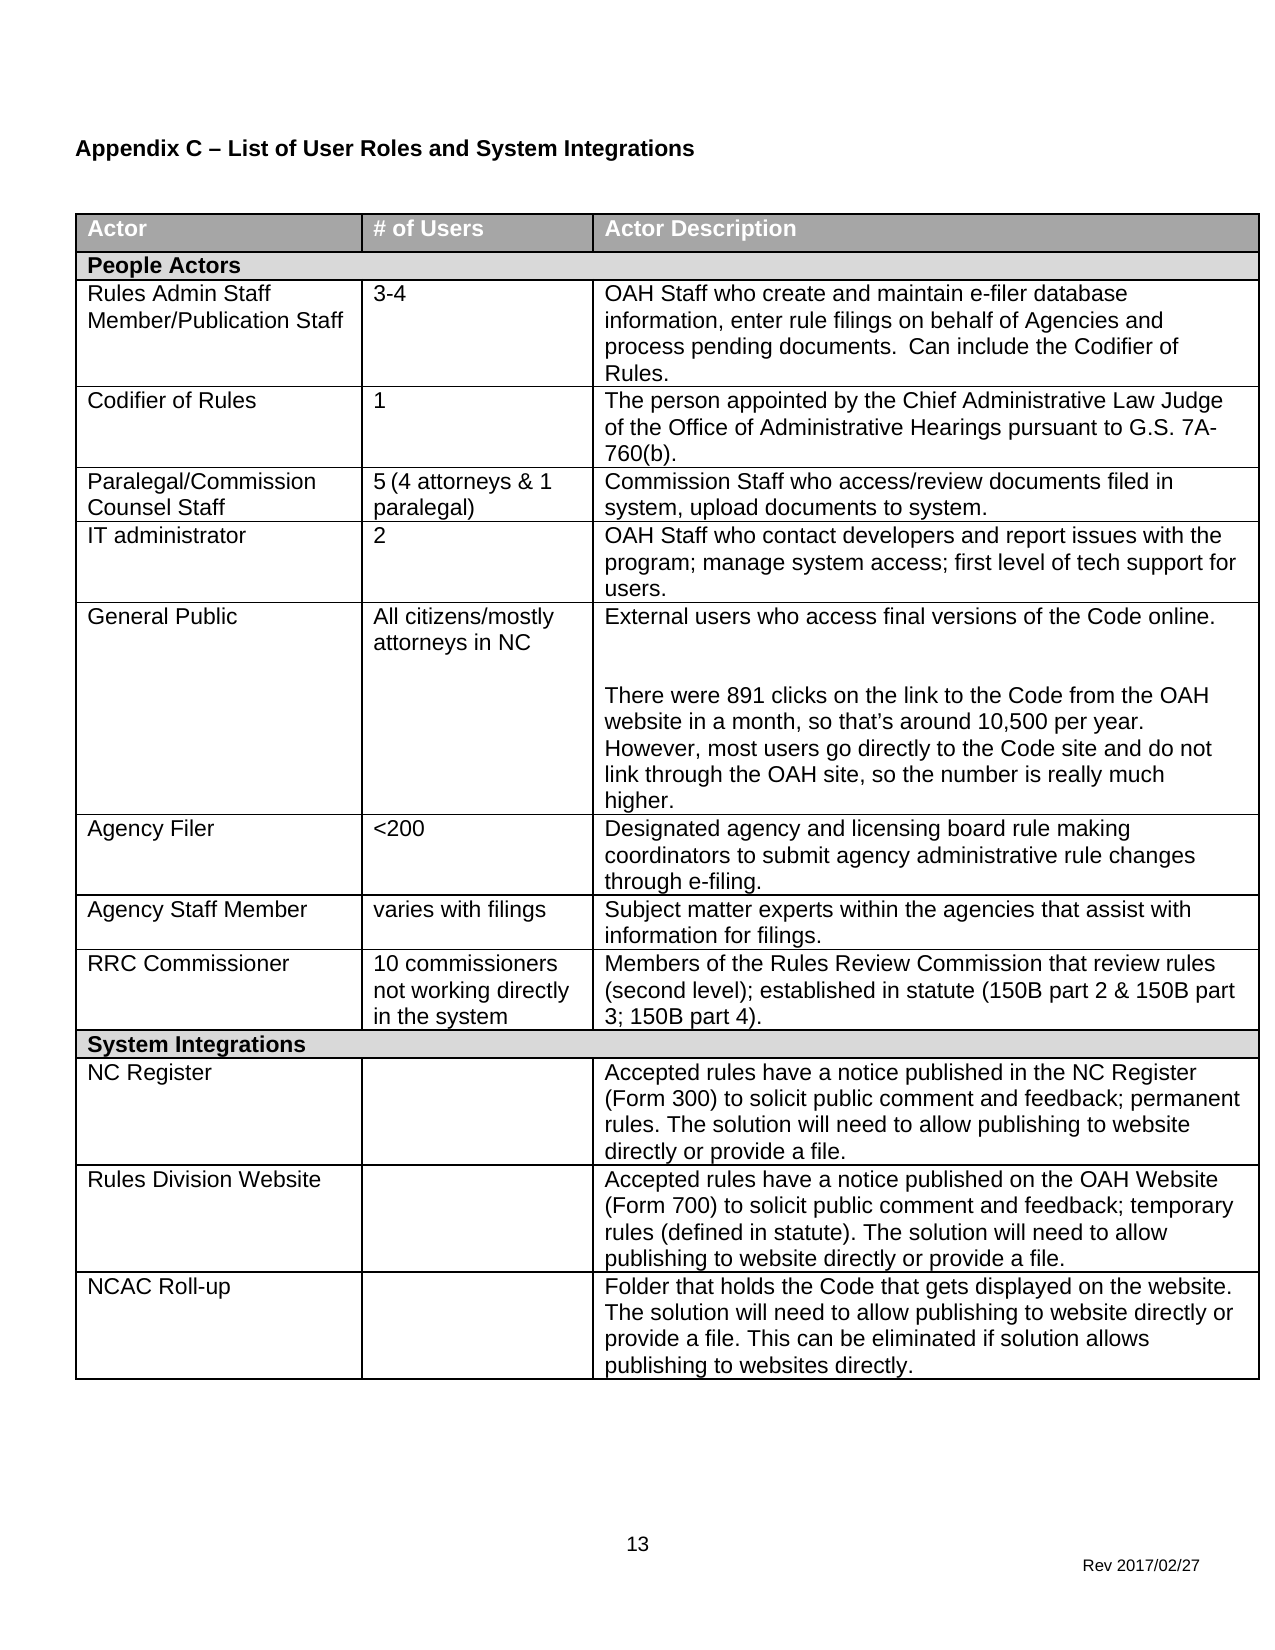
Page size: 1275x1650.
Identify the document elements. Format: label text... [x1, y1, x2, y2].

table_cell 3-4 [363, 281, 592, 386]
table_cell varies with filings [363, 896, 592, 949]
table_cell [363, 1166, 592, 1271]
table_cell People Actors [77, 253, 1258, 279]
table_cell 5 (4 attorneys & 1 paralegal) [363, 468, 592, 521]
table_cell NCAC Roll-up [77, 1273, 361, 1378]
table_cell 10 commissioners not working directly in the system [363, 950, 592, 1029]
table_cell Rules Division Website [77, 1166, 361, 1271]
table_cell NC Register [77, 1059, 361, 1164]
table_cell Codifier of Rules [77, 387, 361, 466]
table_cell [363, 1059, 592, 1164]
table_cell RRC Commissioner [77, 950, 361, 1029]
table_cell Subject matter experts within the agencies that assist with information for filings. [594, 896, 1258, 949]
table_cell Agency Staff Member [77, 896, 361, 949]
table_cell 2 [363, 522, 592, 601]
table_cell Agency Filer [77, 815, 361, 894]
table_cell Members of the Rules Review Commission that review rules (second level); established in statute (150B part 2 & 150B part 3; 150B part 4). [594, 950, 1258, 1029]
table_cell All citizens/mostly attorneys in NC [363, 603, 592, 814]
table_cell IT administrator [77, 522, 361, 601]
table_header Actor [77, 215, 361, 251]
table_cell [363, 1273, 592, 1378]
table_cell Accepted rules have a notice published on the OAH Website (Form 700) to solicit public comment and feedback; temporary rules (defined in statute). The solution will need to allow publishing to website directly or provide a file. [594, 1166, 1258, 1271]
table_cell Accepted rules have a notice published in the NC Register (Form 300) to solicit public comment and feedback; permanent rules. The solution will need to allow publishing to website directly or provide a file. [594, 1059, 1258, 1164]
table_header # of Users [363, 215, 592, 251]
table_cell Rules Admin Staff Member/Publication Staff [77, 281, 361, 386]
text Appendix C – List of User Roles and System Integrations [75, 135, 1200, 162]
table_cell General Public [77, 603, 361, 814]
table_cell System Integrations [77, 1031, 1258, 1057]
table_header Actor Description [594, 215, 1258, 251]
table_cell Commission Staff who access/review documents filed in system, upload documents to system. [594, 468, 1258, 521]
table_cell Paralegal/Commission Counsel Staff [77, 468, 361, 521]
table_cell OAH Staff who create and maintain e-filer database information, enter rule filings on behalf of Agencies and process pending documents. Can include the Codifier of Rules. [594, 281, 1258, 386]
table_cell 1 [363, 387, 592, 466]
table_cell Folder that holds the Code that gets displayed on the website. The solution will need to allow publishing to website directly or provide a file. This can be eliminated if solution allows publishing to websites directly. [594, 1273, 1258, 1378]
table_cell OAH Staff who contact developers and report issues with the program; manage system access; first level of tech support for users. [594, 522, 1258, 601]
table_cell External users who access final versions of the Code online. There were 891 clicks on the link to the Code from the OAH website in a month, so that’s around 10,500 per year. However, most users go directly to the Code site and do not link through the OAH site, so the number is really much higher. [594, 603, 1258, 814]
table_cell Designated agency and licensing board rule making coordinators to submit agency administrative rule changes through e-filing. [594, 815, 1258, 894]
table_cell The person appointed by the Chief Administrative Law Judge of the Office of Administrative Hearings pursuant to G.S. 7A-760(b). [594, 387, 1258, 466]
table_cell <200 [363, 815, 592, 894]
